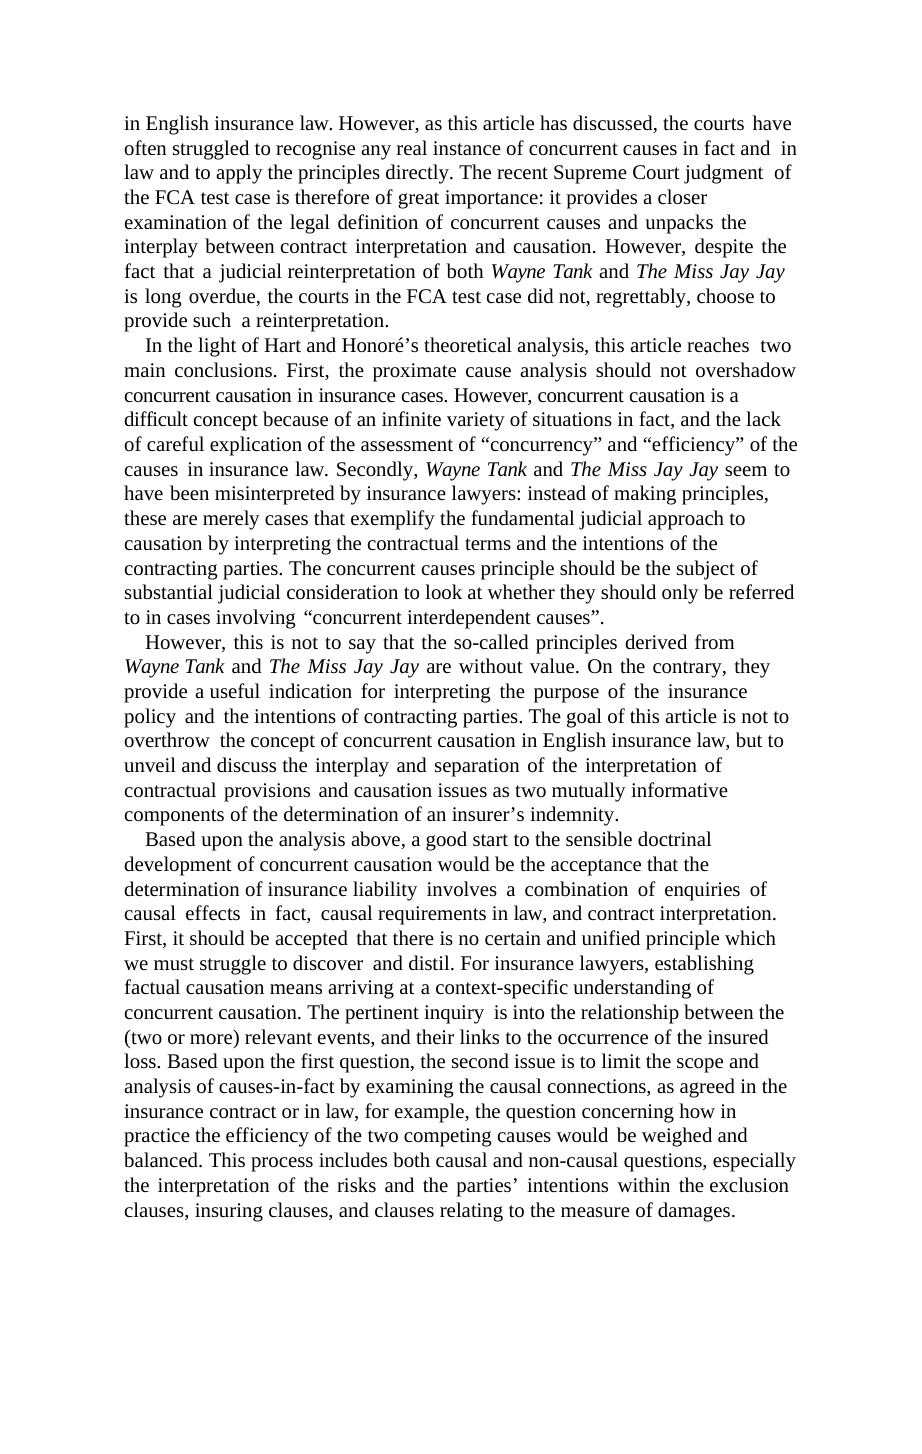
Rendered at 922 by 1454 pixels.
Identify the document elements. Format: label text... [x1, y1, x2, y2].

text in English insurance law. However, as this article has discussed, the courts have often struggled to recognise any real instance of concurrent causes in fact and in law and to apply the principles directly. The recent Supreme Court judgment of the FCA test case is therefore of great importance: it provides a closer examination of the legal definition of concurrent causes and unpacks the interplay between contract interpretation and causation. However, despite the fact that a judicial reinterpretation of both Wayne Tank and The Miss Jay Jay is long overdue, the courts in the FCA test case did not, regrettably, choose to provide such a reinterpretation. [124, 111, 798, 332]
text However, this is not to say that the so-called principles derived from Wayne Tank and The Miss Jay Jay are without value. On the contrary, they provide a useful indication for interpreting the purpose of the insurance policy and the intentions of contracting parties. The goal of this article is not to overthrow the concept of concurrent causation in English insurance law, but to unveil and discuss the interplay and separation of the interpretation of contractual provisions and causation issues as two mutually informative components of the determination of an insurer’s indemnity. [124, 629, 798, 826]
text In the light of Hart and Honoré’s theoretical analysis, this article reaches two main conclusions. First, the proximate cause analysis should not overshadow concurrent causation in insurance cases. However, concurrent causation is a difficult concept because of an infinite variety of situations in fact, and the lack of careful explication of the assessment of “concurrency” and “efficiency” of the causes in insurance law. Secondly, Wayne Tank and The Miss Jay Jay seem to have been misinterpreted by insurance lawyers: instead of making principles, these are merely cases that exemplify the fundamental judicial approach to causation by interpreting the contractual terms and the intentions of the contracting parties. The concurrent causes principle should be the subject of substantial judicial consideration to look at whether they should only be referred to in cases involving “concurrent interdependent causes”. [124, 333, 798, 629]
text Based upon the analysis above, a good start to the sensible doctrinal development of concurrent causation would be the acceptance that the determination of insurance liability involves a combination of enquiries of causal effects in fact, causal requirements in law, and contract interpretation. First, it should be accepted that there is no certain and unified principle which we must struggle to discover and distil. For insurance lawyers, establishing factual causation means arriving at a context-specific understanding of concurrent causation. The pertinent inquiry is into the relationship between the (two or more) relevant events, and their links to the occurrence of the insured loss. Based upon the first question, the second issue is to limit the scope and analysis of causes-in-fact by examining the causal connections, as agreed in the insurance contract or in law, for example, the question concerning how in practice the efficiency of the two competing causes would be weighed and balanced. This process includes both causal and non-causal questions, especially the interpretation of the risks and the parties’ intentions within the exclusion clauses, insuring clauses, and clauses relating to the measure of damages. [124, 827, 798, 1222]
